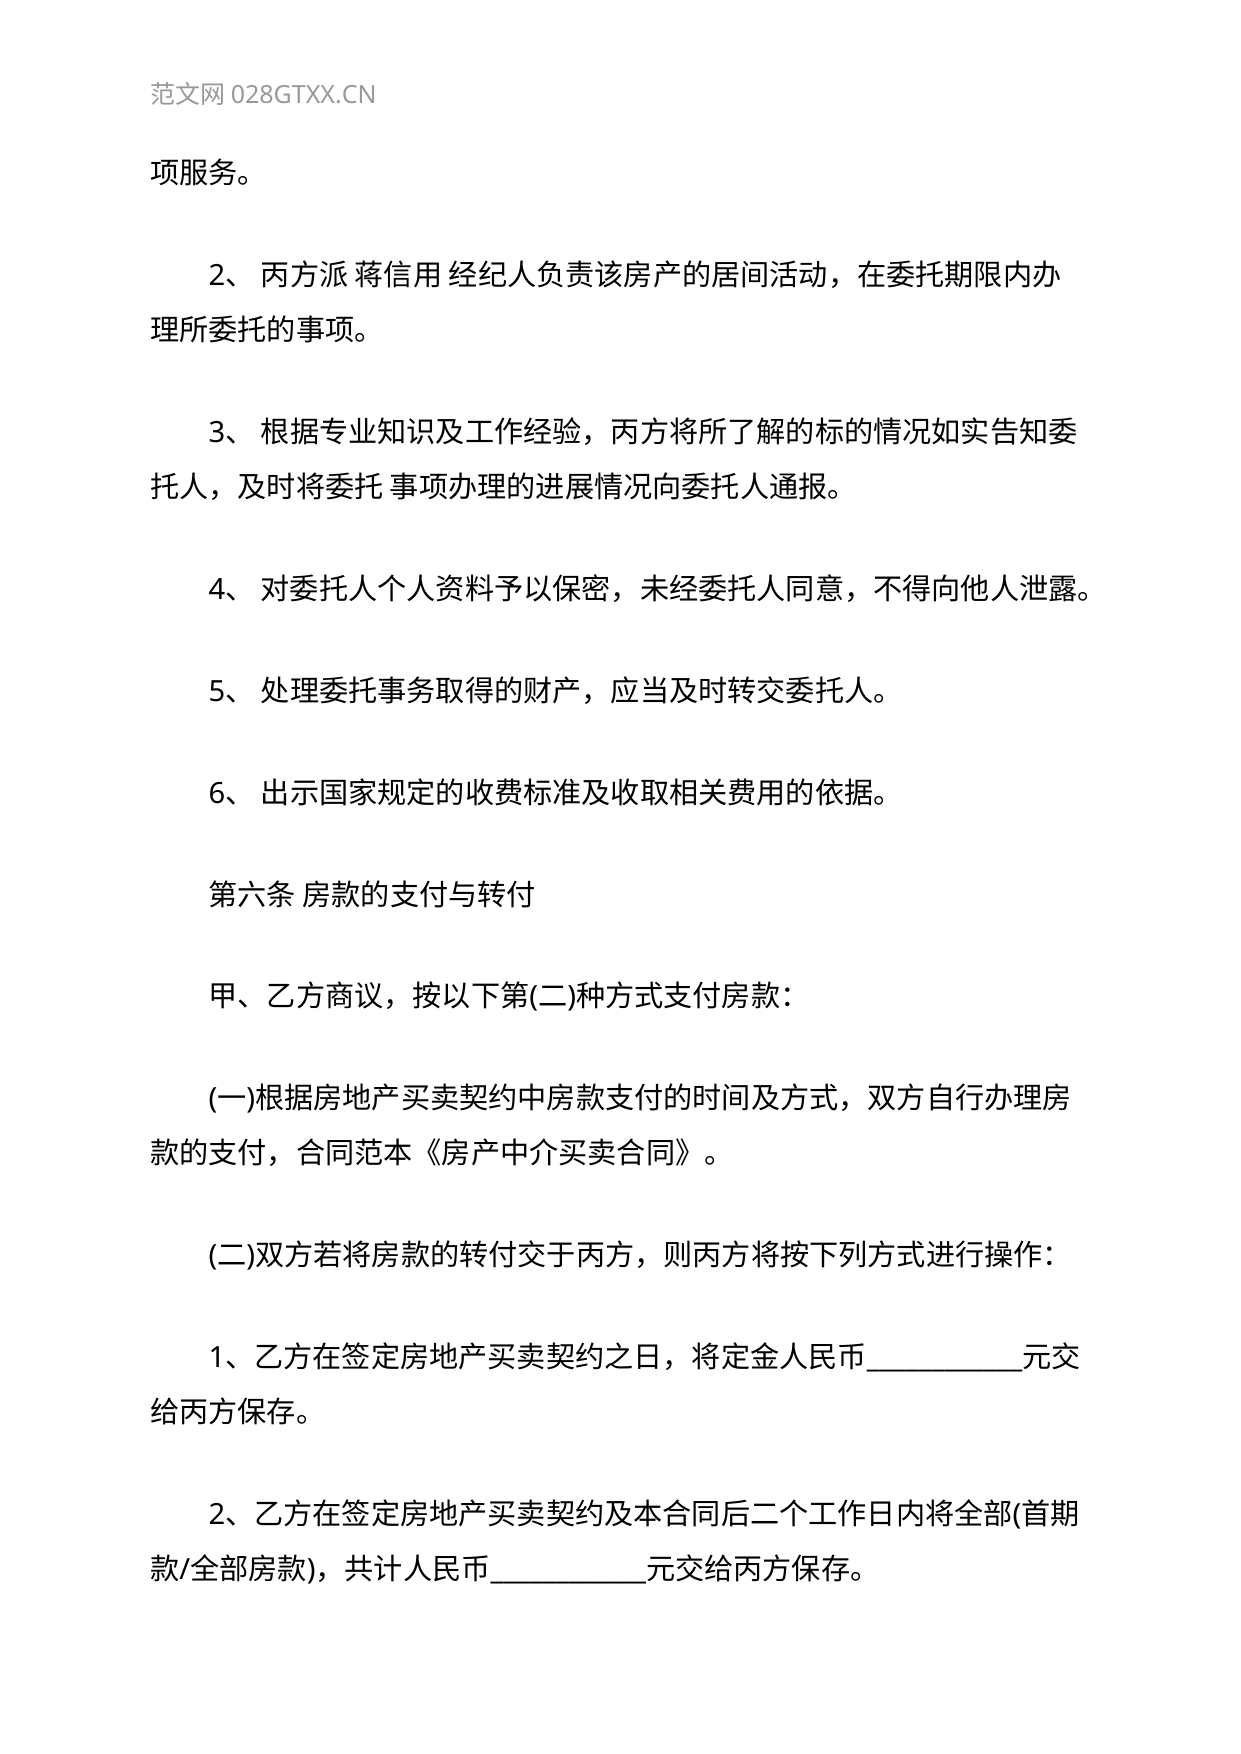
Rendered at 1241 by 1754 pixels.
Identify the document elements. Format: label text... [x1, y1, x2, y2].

text 4、 对委托人个人资料予以保密，未经委托人同意，不得向他人泄露。 [150, 565, 1090, 608]
text 1、乙方在签定房地产买卖契约之日，将定金人民币____________元交给丙方保存。 [150, 1334, 1090, 1431]
text (二)双方若将房款的转付交于丙方，则丙方将按下列方式进行操作： [150, 1232, 1090, 1274]
text 5、 处理委托事务取得的财产，应当及时转交委托人。 [150, 667, 1090, 710]
text (一)根据房地产买卖契约中房款支付的时间及方式，双方自行办理房款的支付，合同范本《房产中介买卖合同》。 [150, 1075, 1090, 1172]
text 2、 丙方派 蒋信用 经纪人负责该房产的居间活动，在委托期限内办理所委托的事项。 [150, 252, 1090, 349]
text 3、 根据专业知识及工作经验，丙方将所了解的标的情况如实告知委托人，及时将委托 事项办理的进展情况向委托人通报。 [150, 408, 1090, 506]
text 6、 出示国家规定的收费标准及收取相关费用的依据。 [150, 769, 1090, 812]
text 甲、乙方商议，按以下第(二)种方式支付房款： [150, 973, 1090, 1015]
text 第六条 房款的支付与转付 [150, 871, 1090, 913]
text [150, 150, 1090, 192]
text 2、乙方在签定房地产买卖契约及本合同后二个工作日内将全部(首期款/全部房款)，共计人民币____________元交给丙方保存。 [150, 1491, 1090, 1588]
